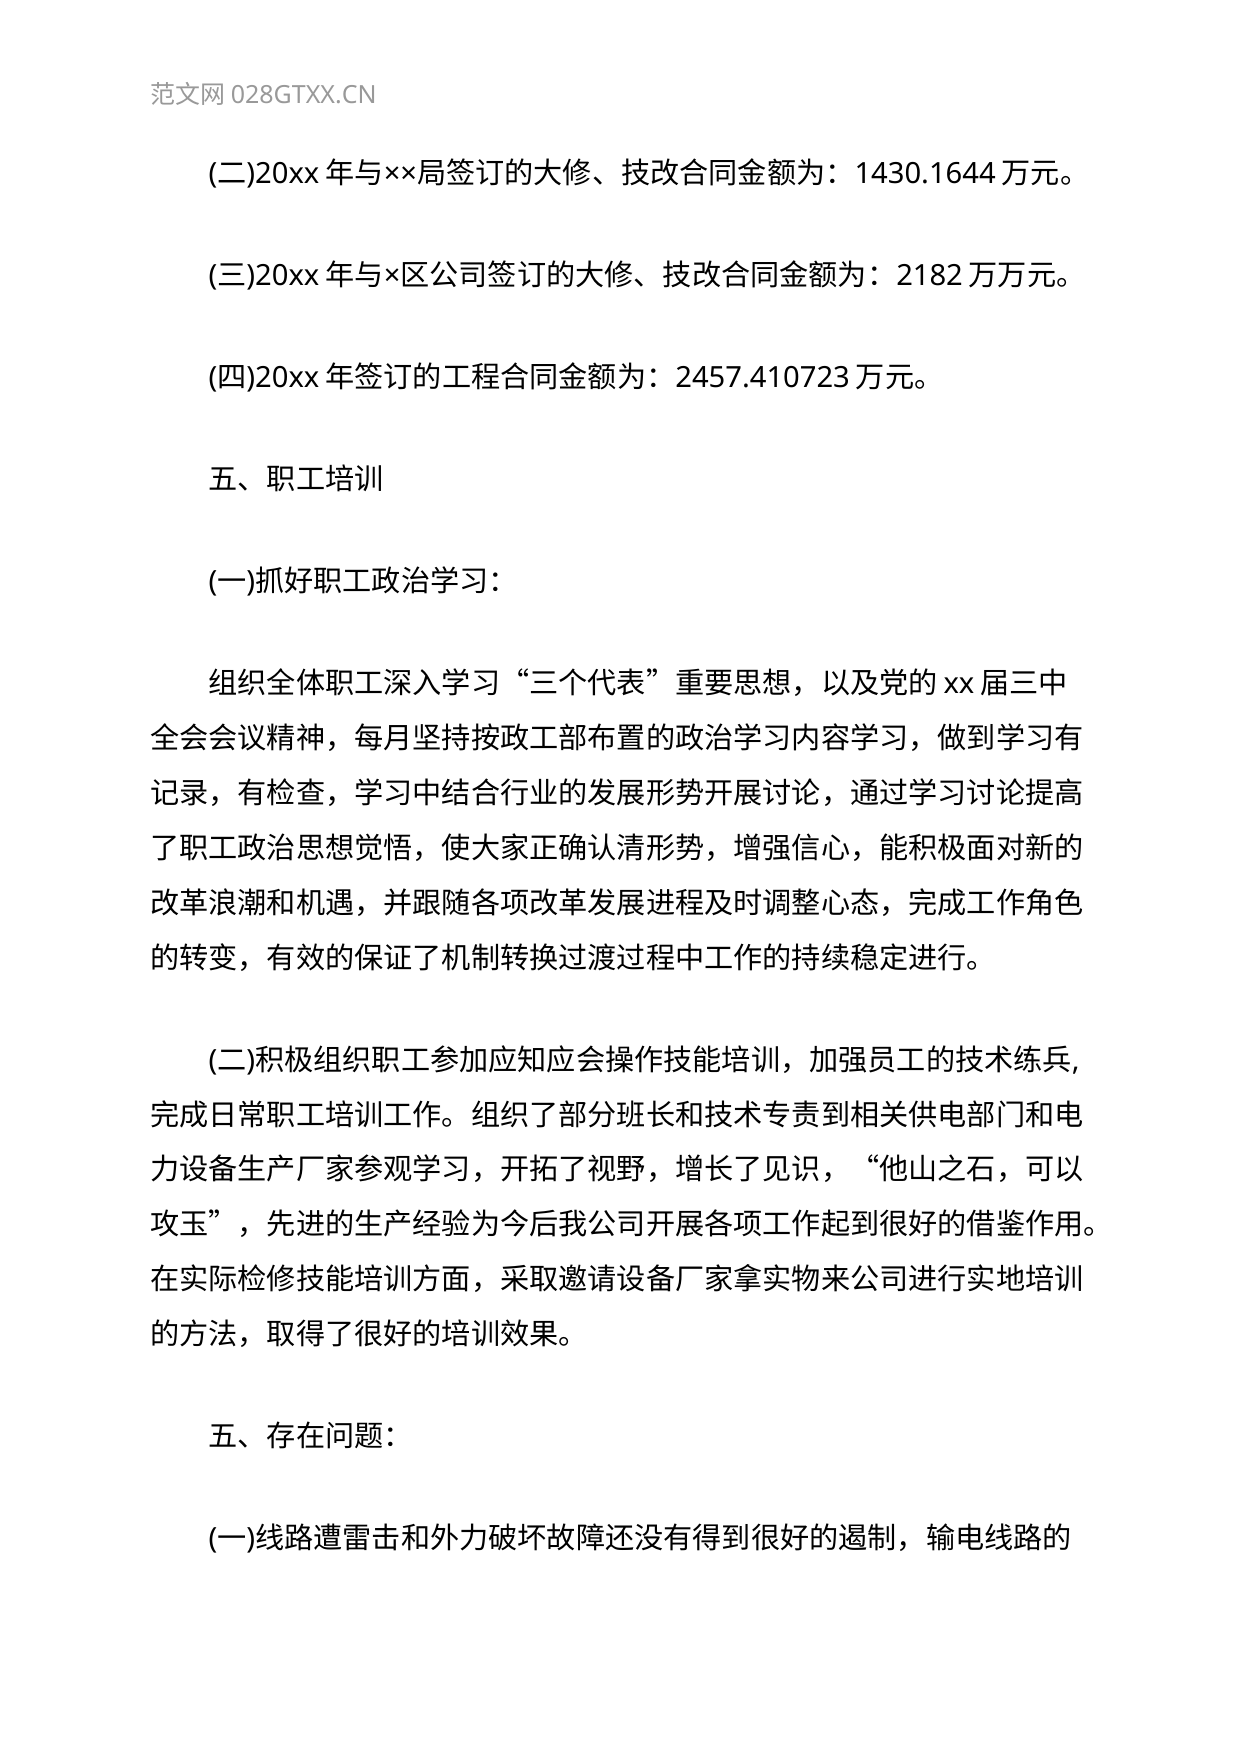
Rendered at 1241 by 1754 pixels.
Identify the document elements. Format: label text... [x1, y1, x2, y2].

text (二)积极组织职工参加应知应会操作技能培训，加强员工的技术练兵,完成日常职工培训工作。组织了部分班长和技术专责到相关供电部门和电力设备生产厂家参观学习，开拓了视野，增长了见识，“他山之石，可以攻玉”，先进的生产经验为今后我公司开展各项工作起到很好的借鉴作用。在实际检修技能培训方面，采取邀请设备厂家拿实物来公司进行实地培训的方法，取得了很好的培训效果。 [150, 1036, 1090, 1353]
text 组织全体职工深入学习“三个代表”重要思想，以及党的xx届三中全会会议精神，每月坚持按政工部布置的政治学习内容学习，做到学习有记录，有检查，学习中结合行业的发展形势开展讨论，通过学习讨论提高了职工政治思想觉悟，使大家正确认清形势，增强信心，能积极面对新的改革浪潮和机遇，并跟随各项改革发展进程及时调整心态，完成工作角色的转变，有效的保证了机制转换过渡过程中工作的持续稳定进行。 [150, 660, 1090, 977]
text (二)20xx年与××局签订的大修、技改合同金额为：1430.1644万元。 [150, 150, 1090, 192]
text (四)20xx年签订的工程合同金额为：2457.410723万元。 [150, 354, 1090, 396]
text (三)20xx年与×区公司签订的大修、技改合同金额为：2182万万元。 [150, 252, 1090, 294]
text 五、存在问题： [150, 1412, 1090, 1455]
text (一)抓好职工政治学习： [150, 558, 1090, 600]
text 五、职工培训 [150, 456, 1090, 498]
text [150, 1514, 1090, 1557]
